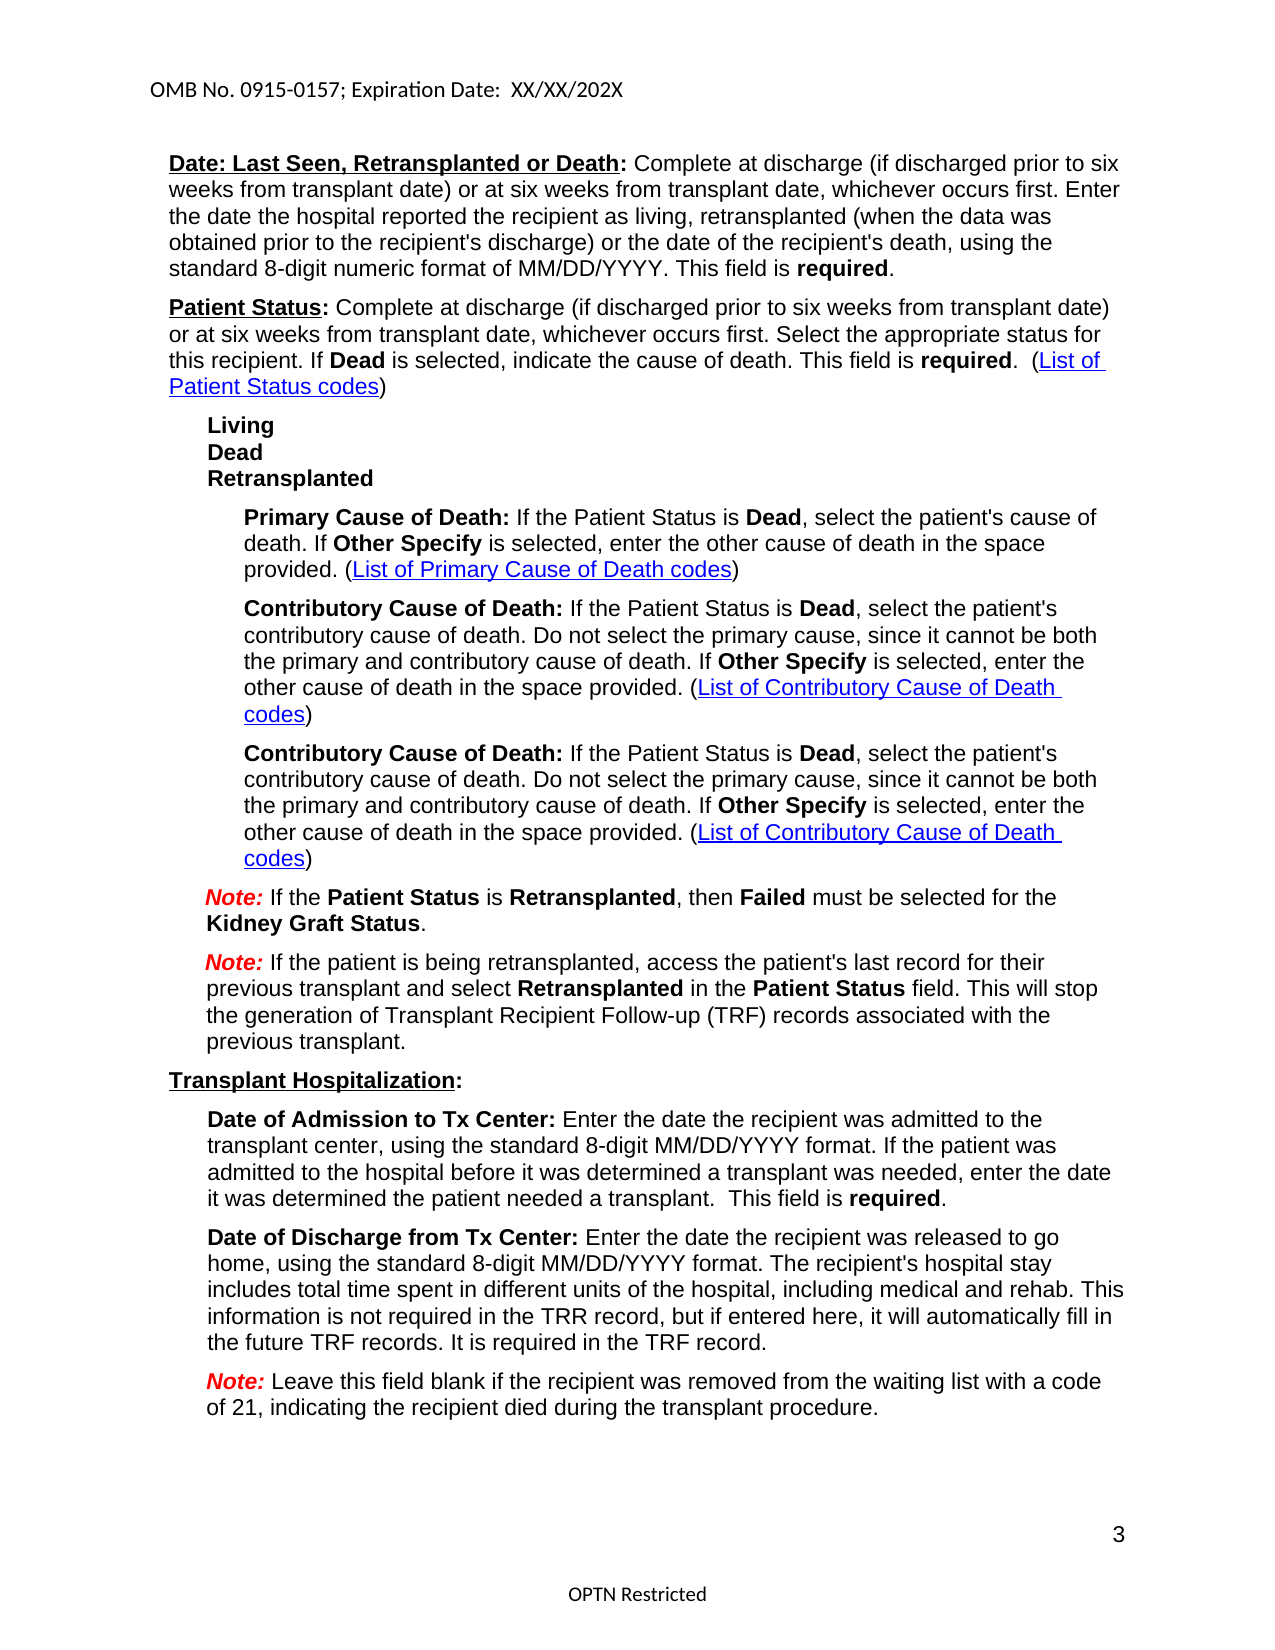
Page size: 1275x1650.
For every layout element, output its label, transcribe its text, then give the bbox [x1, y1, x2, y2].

text Note: If the patient is being retransplanted, access the patient's last record for their previous transplant and select Retransplanted in the Patient Status field. This will stop the generation of Transplant Recipient Follow-up (TRF) records associated with the previous transplant. [205, 949, 1125, 1054]
text Note: If the Patient Status is Retransplanted, then Failed must be selected for the Kidney Graft Status. [205, 884, 1125, 937]
text Date: Last Seen, Retransplanted or Death: Complete at discharge (if discharged prior to six weeks from transplant date) or at six weeks from transplant date, whichever occurs first. Enter the date the hospital reported the recipient as living, retransplanted (when the data was obtained prior to the recipient's discharge) or the date of the recipient's death, using the standard 8-digit numeric format of MM/DD/YYYY. This field is required. [169, 150, 1125, 282]
text Note: Leave this field blank if the recipient was removed from the waiting list with a code of 21, indicating the recipient died during the transplant procedure. [206, 1368, 1125, 1421]
text Patient Status: Complete at discharge (if discharged prior to six weeks from transplant date) or at six weeks from transplant date, whichever occurs first. Select the appropriate status for this recipient. If Dead is selected, indicate the cause of death. This field is required. (List of Patient Status codes) [169, 294, 1125, 400]
text Date of Discharge from Tx Center: Enter the date the recipient was released to go home, using the standard 8-digit MM/DD/YYYY format. The recipient's hospital stay includes total time spent in different units of the hospital, including medical and rehab. This information is not required in the TRR record, but if entered here, it will automatically fill in the future TRF records. It is required in the TRF record. [207, 1224, 1125, 1356]
text Date of Admission to Tx Center: Enter the date the recipient was admitted to the transplant center, using the standard 8-digit MM/DD/YYYY format. If the patient was admitted to the hospital before it was determined a transplant was needed, enter the date it was determined the patient needed a transplant. This field is required. [207, 1106, 1125, 1211]
text Living Dead Retransplanted [207, 412, 1125, 491]
text Contributory Cause of Death: If the Patient Status is Dead, select the patient's contributory cause of death. Do not select the primary cause, since it cannot be both the primary and contributory cause of death. If Other Specify is selected, enter the other cause of death in the space provided. (List of Contributory Cause of Death codes) [244, 595, 1125, 727]
text Contributory Cause of Death: If the Patient Status is Dead, select the patient's contributory cause of death. Do not select the primary cause, since it cannot be both the primary and contributory cause of death. If Other Specify is selected, enter the other cause of death in the space provided. (List of Contributory Cause of Death codes) [244, 739, 1125, 871]
text Transplant Hospitalization: [169, 1067, 1125, 1093]
text Primary Cause of Death: If the Patient Status is Dead, select the patient's cause of death. If Other Specify is selected, enter the other cause of death in the space provided. (List of Primary Cause of Death codes) [244, 504, 1125, 583]
